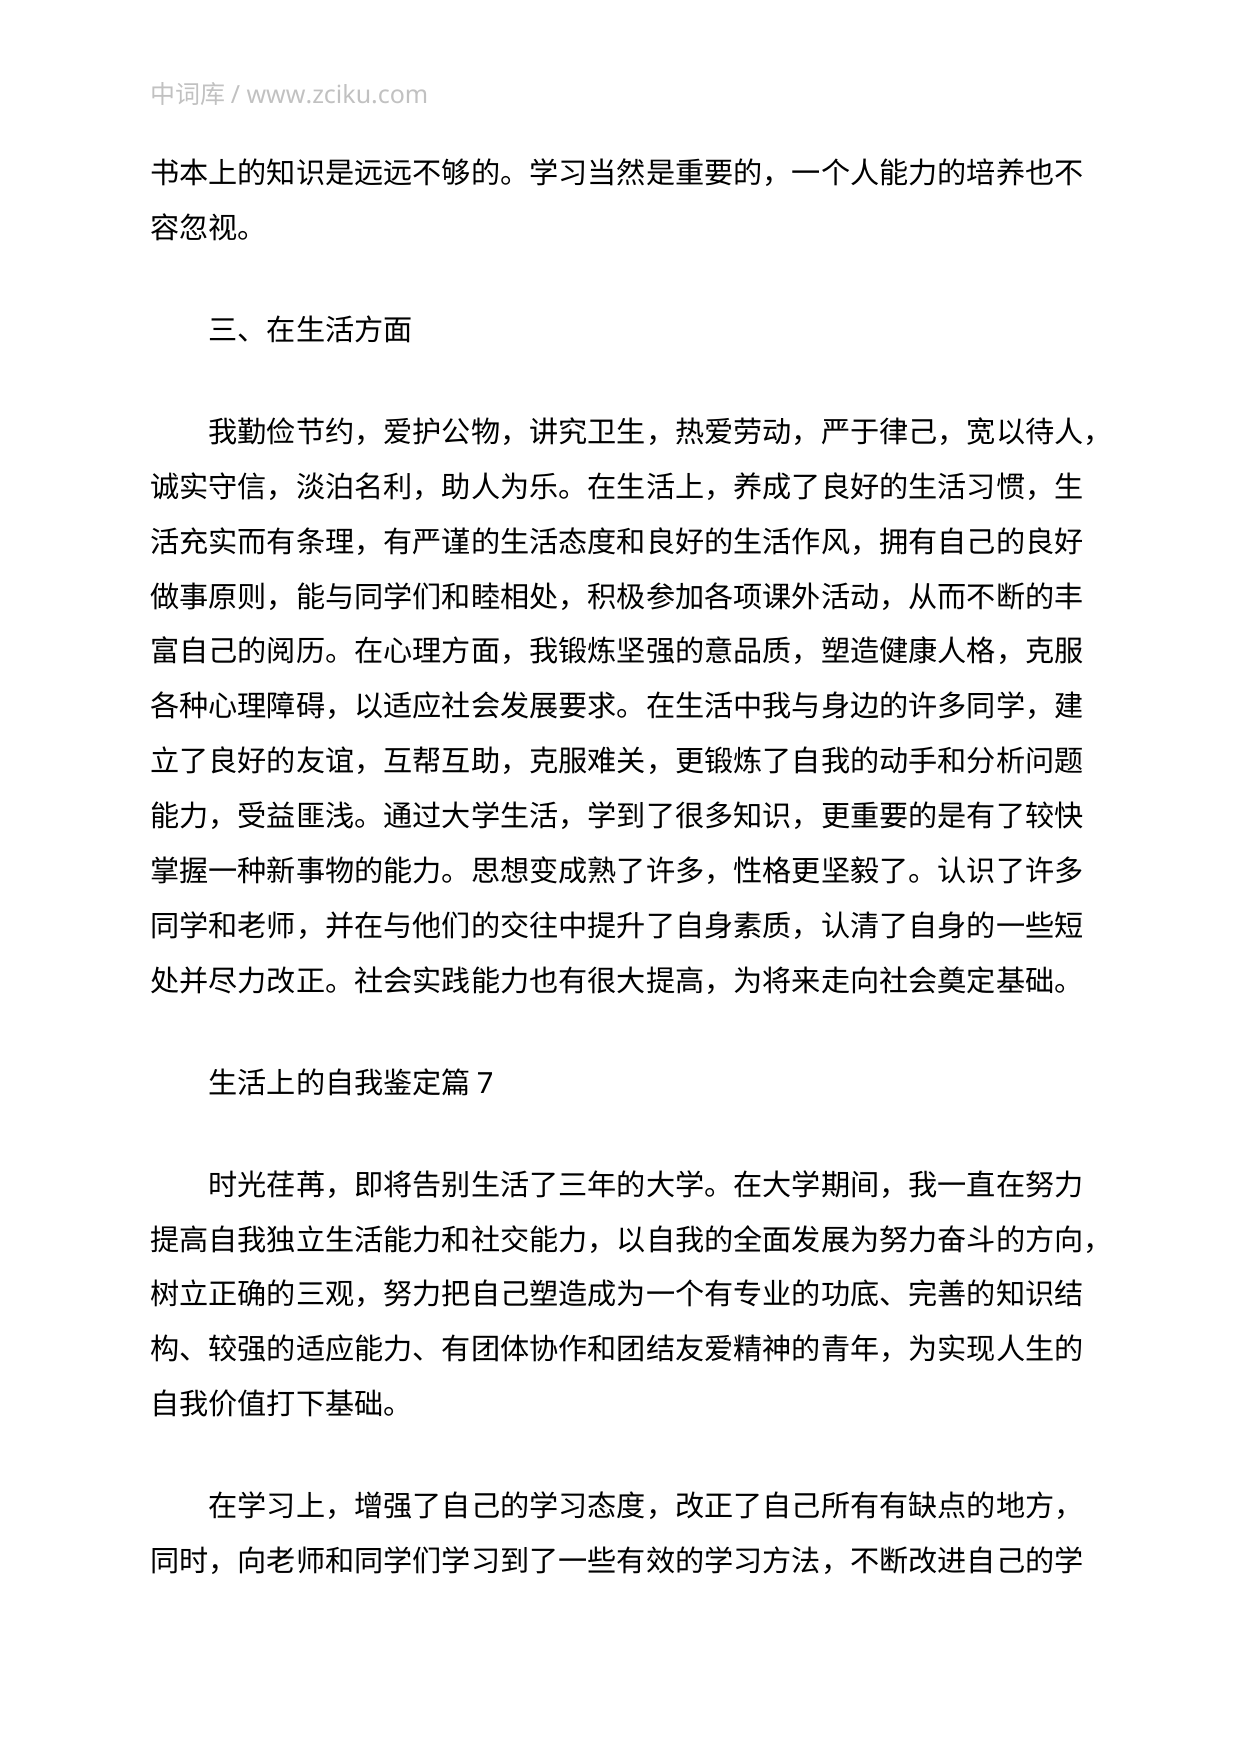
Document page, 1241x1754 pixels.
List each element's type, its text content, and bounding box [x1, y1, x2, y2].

text 生活上的自我鉴定篇7 [150, 1059, 1090, 1102]
text 时光荏苒，即将告别生活了三年的大学。在大学期间，我一直在努力提高自我独立生活能力和社交能力，以自我的全面发展为努力奋斗的方向，树立正确的三观，努力把自己塑造成为一个有专业的功底、完善的知识结构、较强的适应能力、有团体协作和团结友爱精神的青年，为实现人生的自我价值打下基础。 [150, 1161, 1090, 1423]
text 三、在生活方面 [150, 307, 1090, 349]
text 我勤俭节约，爱护公物，讲究卫生，热爱劳动，严于律己，宽以待人，诚实守信，淡泊名利，助人为乐。在生活上，养成了良好的生活习惯，生活充实而有条理，有严谨的生活态度和良好的生活作风，拥有自己的良好做事原则，能与同学们和睦相处，积极参加各项课外活动，从而不断的丰富自己的阅历。在心理方面，我锻炼坚强的意品质，塑造健康人格，克服各种心理障碍，以适应社会发展要求。在生活中我与身边的许多同学，建立了良好的友谊，互帮互助，克服难关，更锻炼了自我的动手和分析问题能力，受益匪浅。通过大学生活，学到了很多知识，更重要的是有了较快掌握一种新事物的能力。思想变成熟了许多，性格更坚毅了。认识了许多同学和老师，并在与他们的交往中提升了自身素质，认清了自身的一些短处并尽力改正。社会实践能力也有很大提高，为将来走向社会奠定基础。 [150, 408, 1090, 1000]
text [150, 150, 1090, 247]
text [150, 1482, 1090, 1580]
